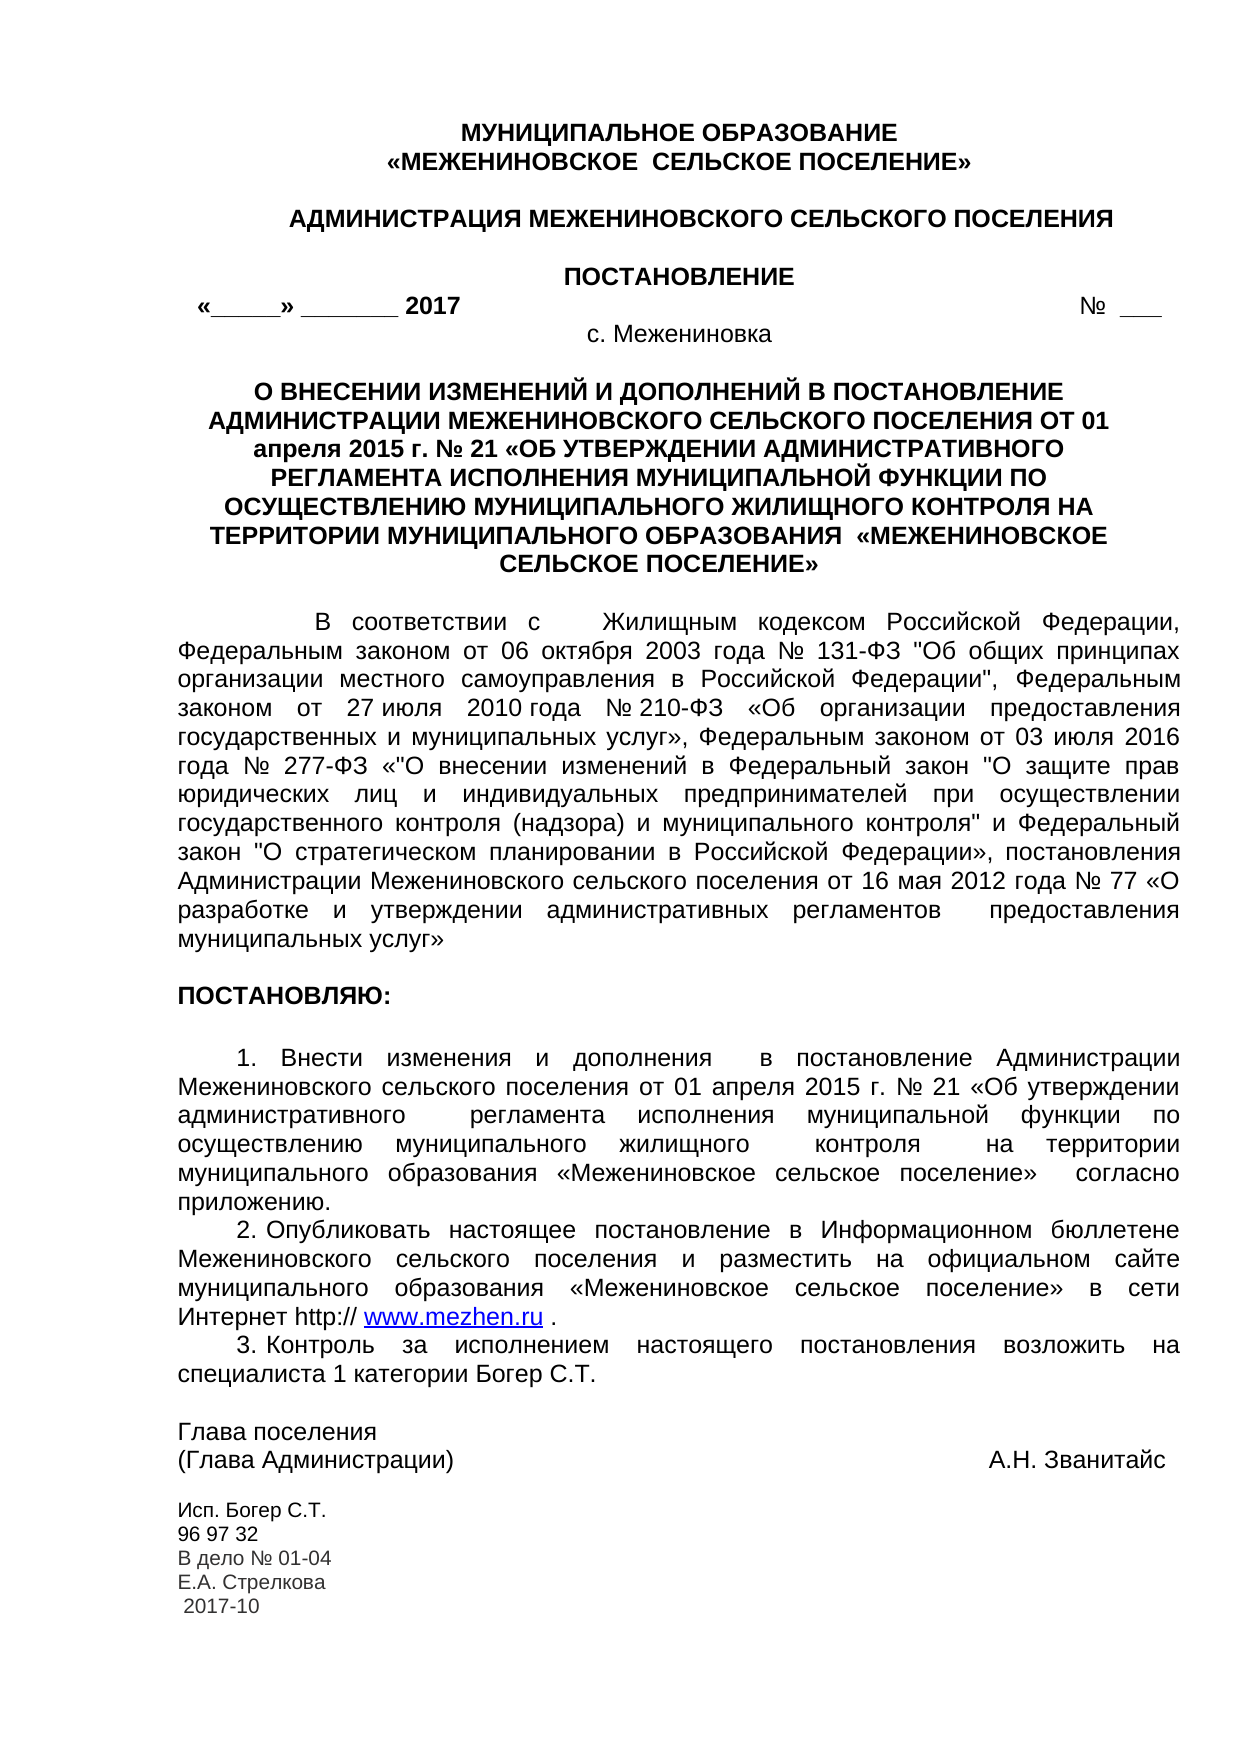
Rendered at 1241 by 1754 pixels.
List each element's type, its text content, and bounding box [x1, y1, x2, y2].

table_header О ВНЕСЕНИИ ИЗМЕНЕНИЙ И ДОПОЛНЕНИЙ В ПОСТАНОВЛЕНИЕ АДМИНИСТРАЦИИ МЕЖЕНИНОВСКОГО СЕЛЬСКОГО ПОСЕЛЕНИЯ ОТ 01 апреля 2015 г. № 21 «ОБ УТВЕРЖДЕНИИ АДМИНИСТРАТИВНОГО РЕГЛАМЕНТА ИСПОЛНЕНИЯ МУНИЦИПАЛЬНОЙ ФУНКЦИИ ПО ОСУЩЕСТВЛЕНИЮ МУНИЦИПАЛЬНОГО ЖИЛИЩНОГО КОНТРОЛЯ НА ТЕРРИТОРИИ МУНИЦИПАЛЬНОГО ОБРАЗОВАНИЯ «МЕЖЕНИНОВСКОЕ СЕЛЬСКОЕ ПОСЕЛЕНИЕ» [166, 377, 1152, 578]
text Е.А. Стрелкова [177, 1570, 1181, 1594]
text В соответствии с Жилищным кодексом Российской Федерации, Федеральным законом от 06 октября 2003 года № 131-ФЗ "Об общих принципах организации местного самоуправления в Российской Федерации", Федеральным законом от 27 июля 2010 года № 210-ФЗ «Об организации предоставления государственных и муниципальных услуг», Федеральным законом от 03 июля 2016 года № 277-ФЗ «"О внесении изменений в Федеральный закон "О защите прав юридических лиц и индивидуальных предпринимателей при осуществлении государственного контроля (надзора) и муниципального контроля" и Федеральный закон "О стратегическом планировании в Российской Федерации», постановления Администрации Межениновского сельского поселения от 16 мая 2012 года № 77 «О разработке и утверждении административных регламентов предоставления муниципальных услуг» [177, 607, 1181, 952]
text ПОСТАНОВЛЕНИЕ [177, 262, 1181, 291]
text с. Межениновка [177, 319, 1181, 348]
text В дело № 01-04 [177, 1546, 1181, 1570]
text Исп. Богер С.Т. [177, 1498, 1171, 1522]
text Глава поселения [177, 1417, 1181, 1445]
text (Глава Администрации) А.Н. Званитайс [177, 1445, 1181, 1474]
text «_____» _______ 2017 № ___ [177, 291, 1181, 319]
text ПОСТАНОВЛЯЮ: [177, 981, 1181, 1010]
text 2. Опубликовать настоящее постановление в Информационном бюллетене Межениновского сельского поселения и разместить на официальном сайте муниципального образования «Межениновское сельское поселение» в сети Интернет http:// www.mezhen.ru . [177, 1215, 1181, 1330]
text 3. Контроль за исполнением настоящего постановления возложить на специалиста 1 категории Богер С.Т. [177, 1330, 1181, 1388]
text 1. Внести изменения и дополнения в постановление Администрации Межениновского сельского поселения от 01 апреля 2015 г. № 21 «Об утверждении административного регламента исполнения муниципальной функции по осуществлению муниципального жилищного контроля на территории муниципального образования «Межениновское сельское поселение» согласно приложению. [177, 1043, 1181, 1215]
text 96 97 32 [177, 1522, 1171, 1546]
text 2017-10 [177, 1594, 1181, 1618]
text АДМИНИСТРАЦИЯ МЕЖЕНИНОВСКОГО СЕЛЬСКОГО ПОСЕЛЕНИЯ [177, 204, 1181, 233]
text МУНИЦИПАЛЬНОЕ ОБРАЗОВАНИЕ «МЕЖЕНИНОВСКОЕ СЕЛЬСКОЕ ПОСЕЛЕНИЕ» [177, 118, 1181, 176]
